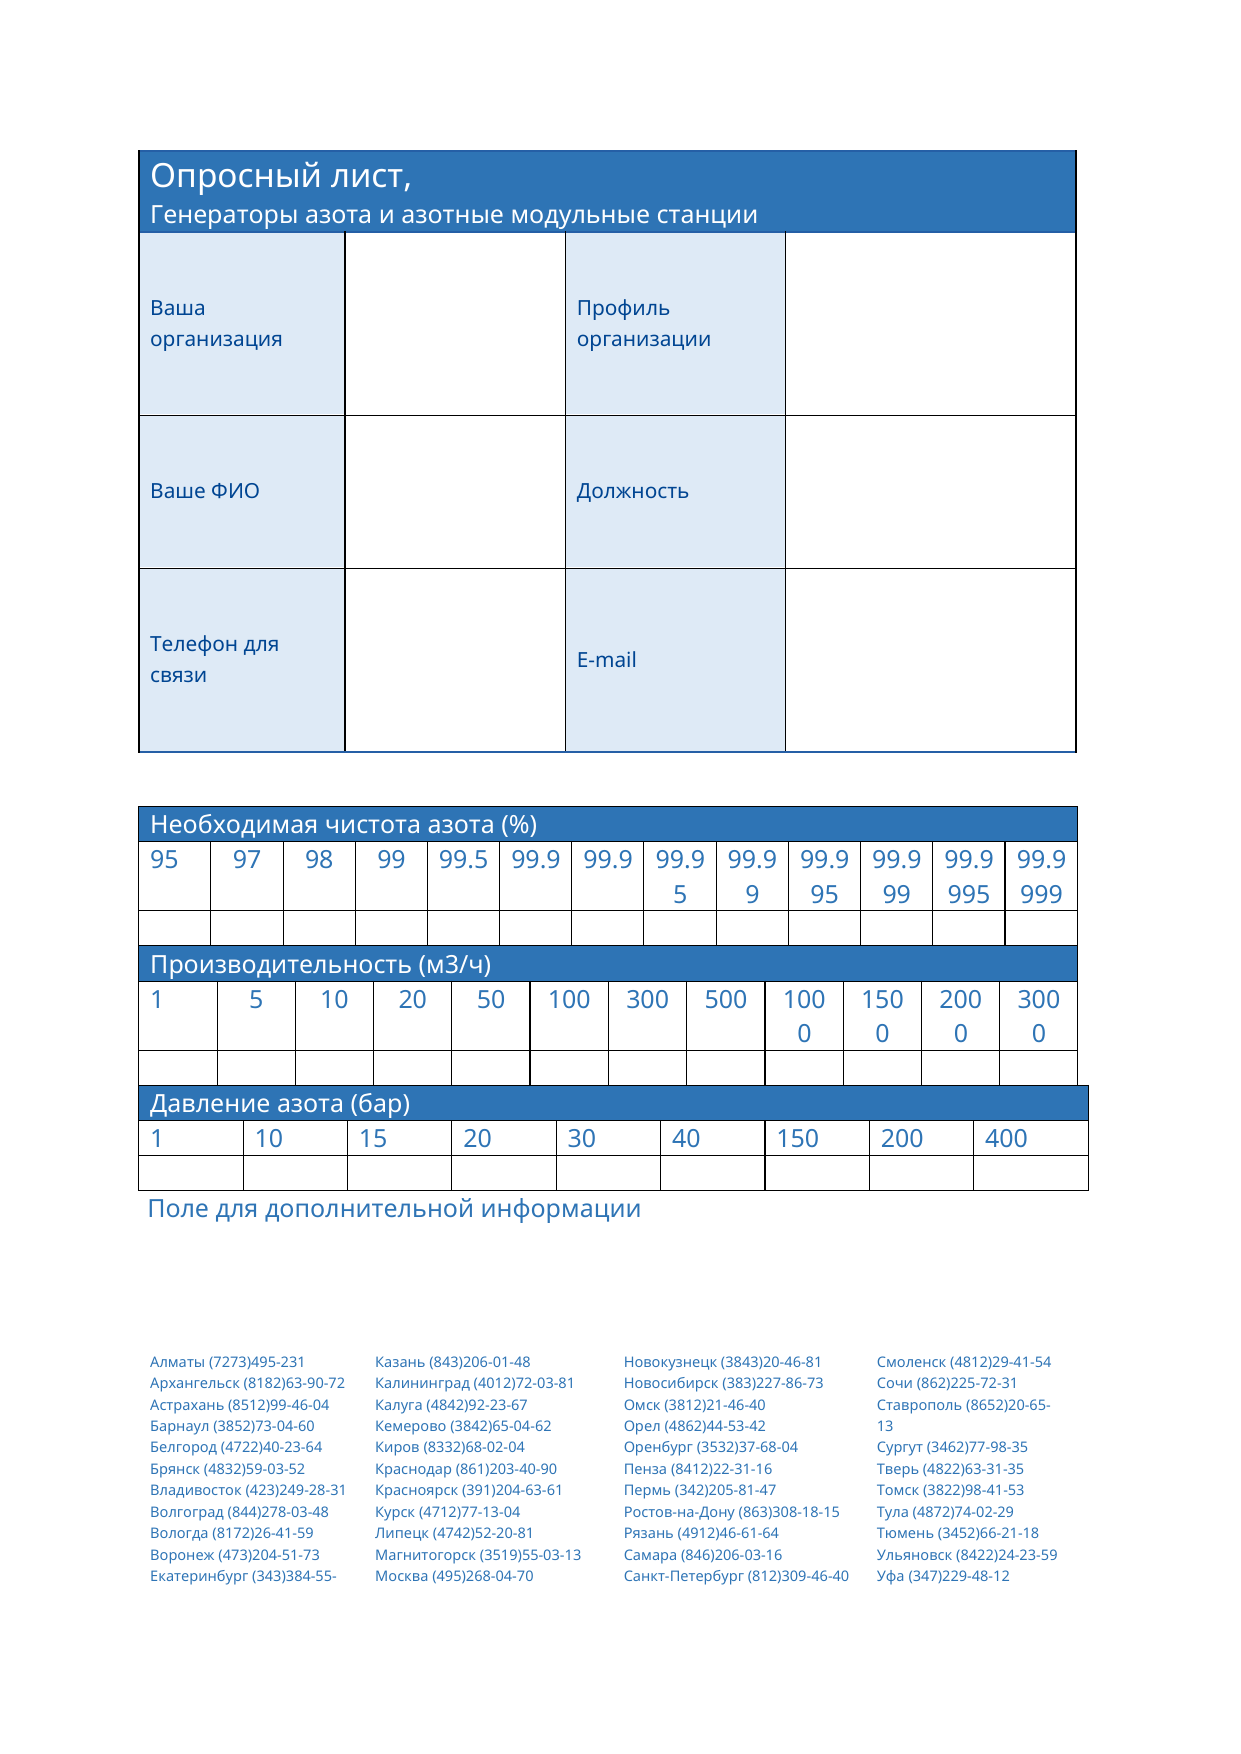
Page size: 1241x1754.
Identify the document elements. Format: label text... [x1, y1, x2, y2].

table_cell [789, 911, 860, 945]
table_cell [861, 911, 932, 945]
table_cell [766, 1051, 843, 1085]
table_cell [933, 911, 1004, 945]
table_cell 99.999 [861, 842, 932, 910]
table_cell [974, 1156, 1088, 1190]
table_cell Ваше ФИО [140, 416, 344, 567]
table_cell [661, 1156, 764, 1190]
table_cell [531, 1051, 608, 1085]
table_cell 1 [139, 982, 217, 1050]
table_cell 97 [211, 842, 283, 910]
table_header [865, 1351, 1076, 1586]
table_cell 3000 [1000, 982, 1077, 1050]
table_cell 1 [139, 1121, 243, 1155]
table_cell [452, 1156, 556, 1190]
table_cell [284, 911, 355, 945]
table_cell 99.99 [717, 842, 788, 910]
table_cell [870, 1156, 973, 1190]
table_cell Давление азота (бар) [139, 1086, 1088, 1120]
table_cell [211, 911, 283, 945]
table_cell [139, 1051, 217, 1085]
table_cell [717, 911, 788, 945]
table_cell 98 [284, 842, 355, 910]
table_cell 300 [609, 982, 686, 1050]
table_cell 1000 [766, 982, 843, 1050]
table_cell [687, 1051, 764, 1085]
table_cell [428, 911, 499, 945]
table_cell 10 [296, 982, 373, 1050]
table_cell [786, 569, 1075, 751]
table_header Необходимая чистота азота (%) [139, 807, 1077, 841]
table_cell [296, 1051, 373, 1085]
table_cell [644, 911, 716, 945]
table_cell Профиль организации [566, 233, 785, 414]
table_cell 1500 [844, 982, 921, 1050]
table_cell [572, 911, 643, 945]
table_cell 40 [661, 1121, 764, 1155]
table_cell 50 [452, 982, 529, 1050]
table_cell [922, 1051, 999, 1085]
table_cell E-mail [566, 569, 785, 751]
table_cell [139, 1156, 243, 1190]
table_cell [346, 233, 565, 414]
table_cell [452, 1051, 529, 1085]
table_cell 20 [452, 1121, 556, 1155]
table_cell [244, 1156, 347, 1190]
table_cell 99.9995 [933, 842, 1004, 910]
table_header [364, 1351, 612, 1586]
table_cell [356, 911, 427, 945]
table_cell 2000 [922, 982, 999, 1050]
table_cell Ваша организация [140, 233, 344, 414]
table_cell [766, 1156, 869, 1190]
table_cell 100 [531, 982, 608, 1050]
table_cell [1006, 911, 1077, 945]
table_cell Производительность (м3/ч) [139, 946, 1077, 981]
table_cell [1000, 1051, 1077, 1085]
table_cell [844, 1051, 921, 1085]
table_cell 95 [139, 842, 210, 910]
table_cell 20 [374, 982, 451, 1050]
table_cell [786, 416, 1075, 567]
table_cell 99.9 [572, 842, 643, 910]
table_cell 150 [766, 1121, 869, 1155]
table_cell 99.995 [789, 842, 860, 910]
table_cell Телефон для связи [140, 569, 344, 751]
table_cell [139, 911, 210, 945]
table_cell [374, 1051, 451, 1085]
table_cell [557, 1156, 660, 1190]
table_header Опросный лист, Генераторы азота и азотные модульные станции [140, 152, 1075, 231]
table_cell 99.9999 [1006, 842, 1077, 910]
table_cell [346, 569, 565, 751]
table_cell 30 [557, 1121, 660, 1155]
table_cell [218, 1051, 295, 1085]
table_cell [346, 416, 565, 567]
table_cell 5 [218, 982, 295, 1050]
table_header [612, 1351, 865, 1586]
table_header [139, 1351, 364, 1586]
table_cell 200 [870, 1121, 973, 1155]
table_cell 10 [244, 1121, 347, 1155]
table_cell 15 [348, 1121, 451, 1155]
table_cell 99.5 [428, 842, 499, 910]
table_cell [609, 1051, 686, 1085]
table_cell 99.9 [500, 842, 571, 910]
table_cell 99 [356, 842, 427, 910]
text Поле для дополнительной информации [141, 1191, 1090, 1225]
table_cell 99.95 [644, 842, 716, 910]
table_cell [786, 233, 1075, 414]
table_cell 500 [687, 982, 764, 1050]
table_cell [500, 911, 571, 945]
table_cell Должность [566, 416, 785, 567]
table_cell 400 [974, 1121, 1088, 1155]
table_cell [348, 1156, 451, 1190]
